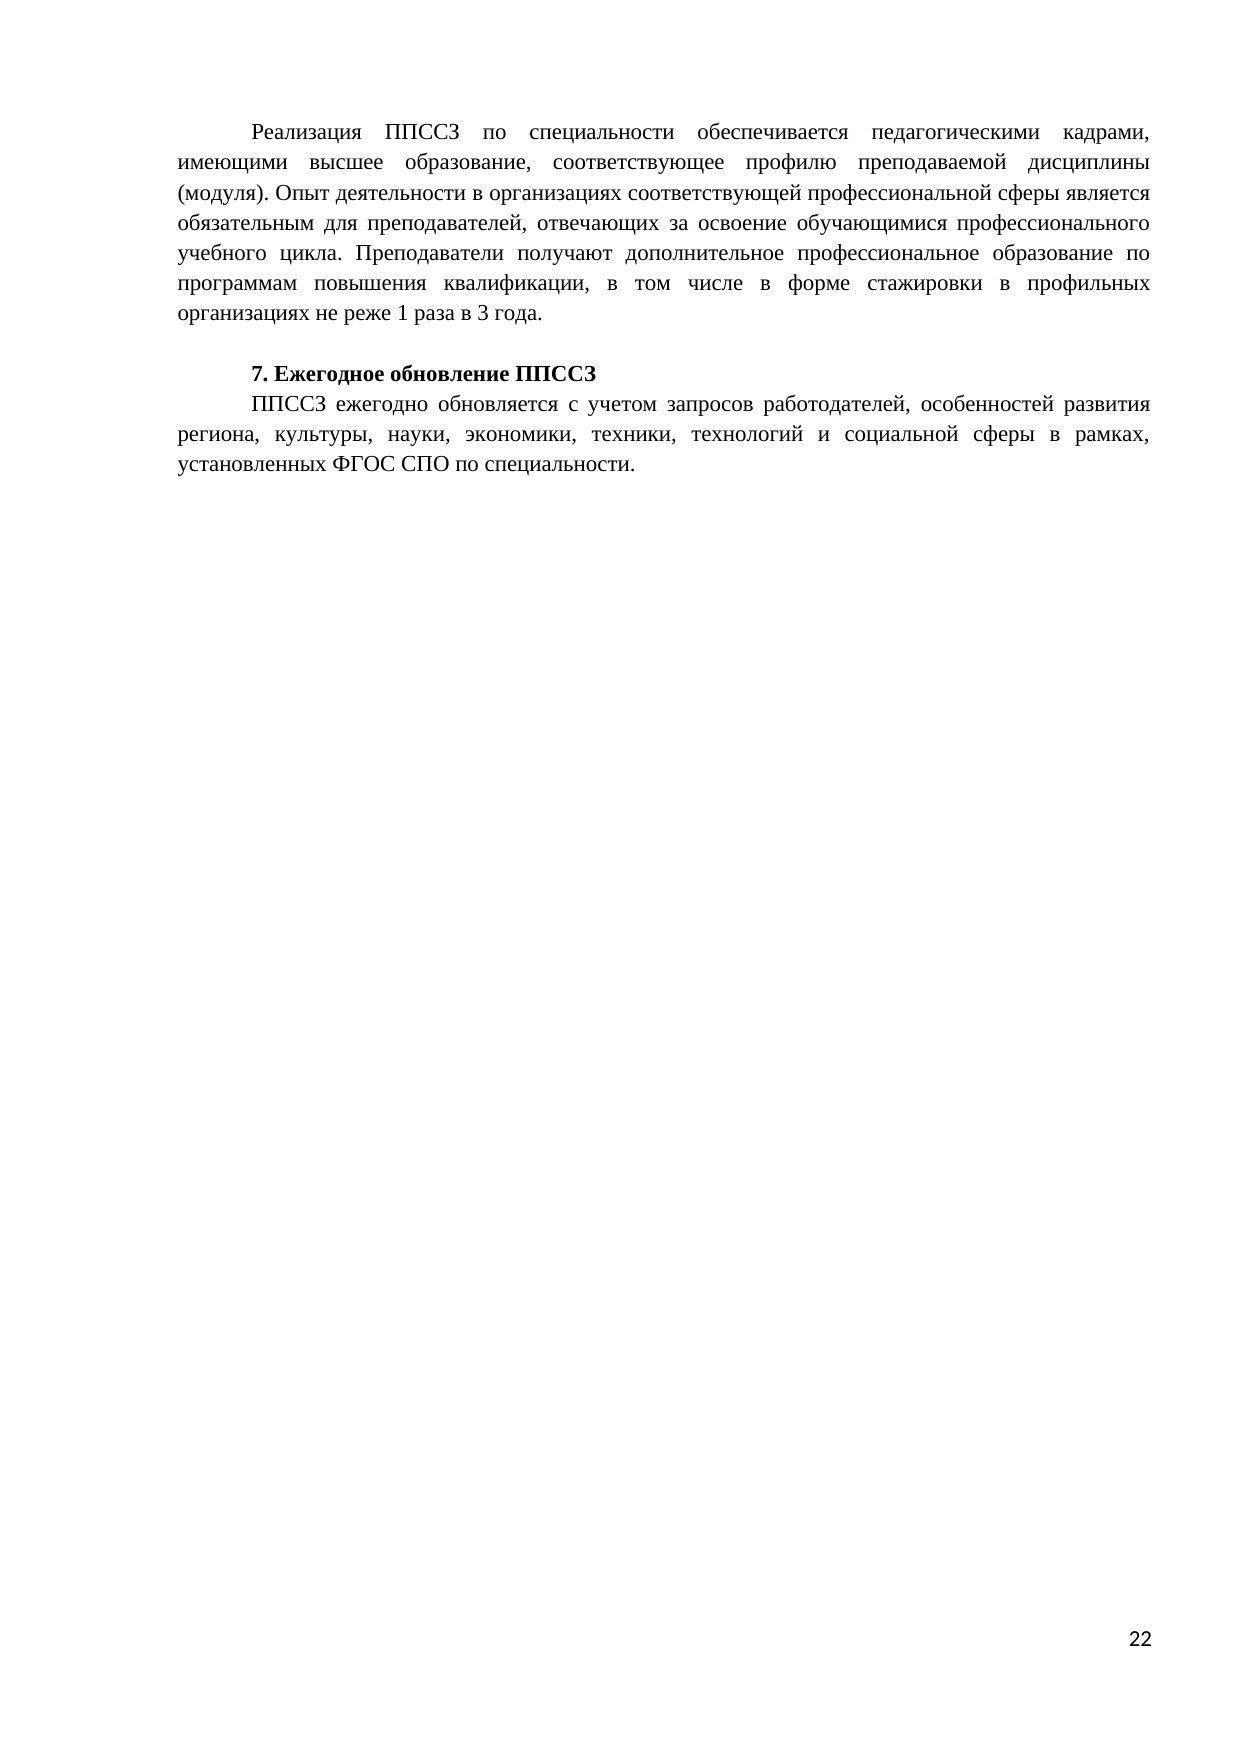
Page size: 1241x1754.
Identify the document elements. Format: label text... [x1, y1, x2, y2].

text 7. Ежегодное обновление ППССЗ [177, 360, 1152, 386]
text Реализация ППССЗ по специальности обеспечивается педагогическими кадрами, имеющими высшее образование, соответствующее профилю преподаваемой дисциплины (модуля). Опыт деятельности в организациях соответствующей профессиональной сферы является обязательным для преподавателей, отвечающих за освоение обучающимися профессионального учебного цикла. Преподаватели получают дополнительное профессиональное образование по программам повышения квалификации, в том числе в форме стажировки в профильных организациях не реже 1 раза в 3 года. [177, 118, 1152, 326]
text ППССЗ ежегодно обновляется с учетом запросов работодателей, особенностей развития региона, культуры, науки, экономики, техники, технологий и социальной сферы в рамках, установленных ФГОС СПО по специальности. [177, 390, 1152, 477]
